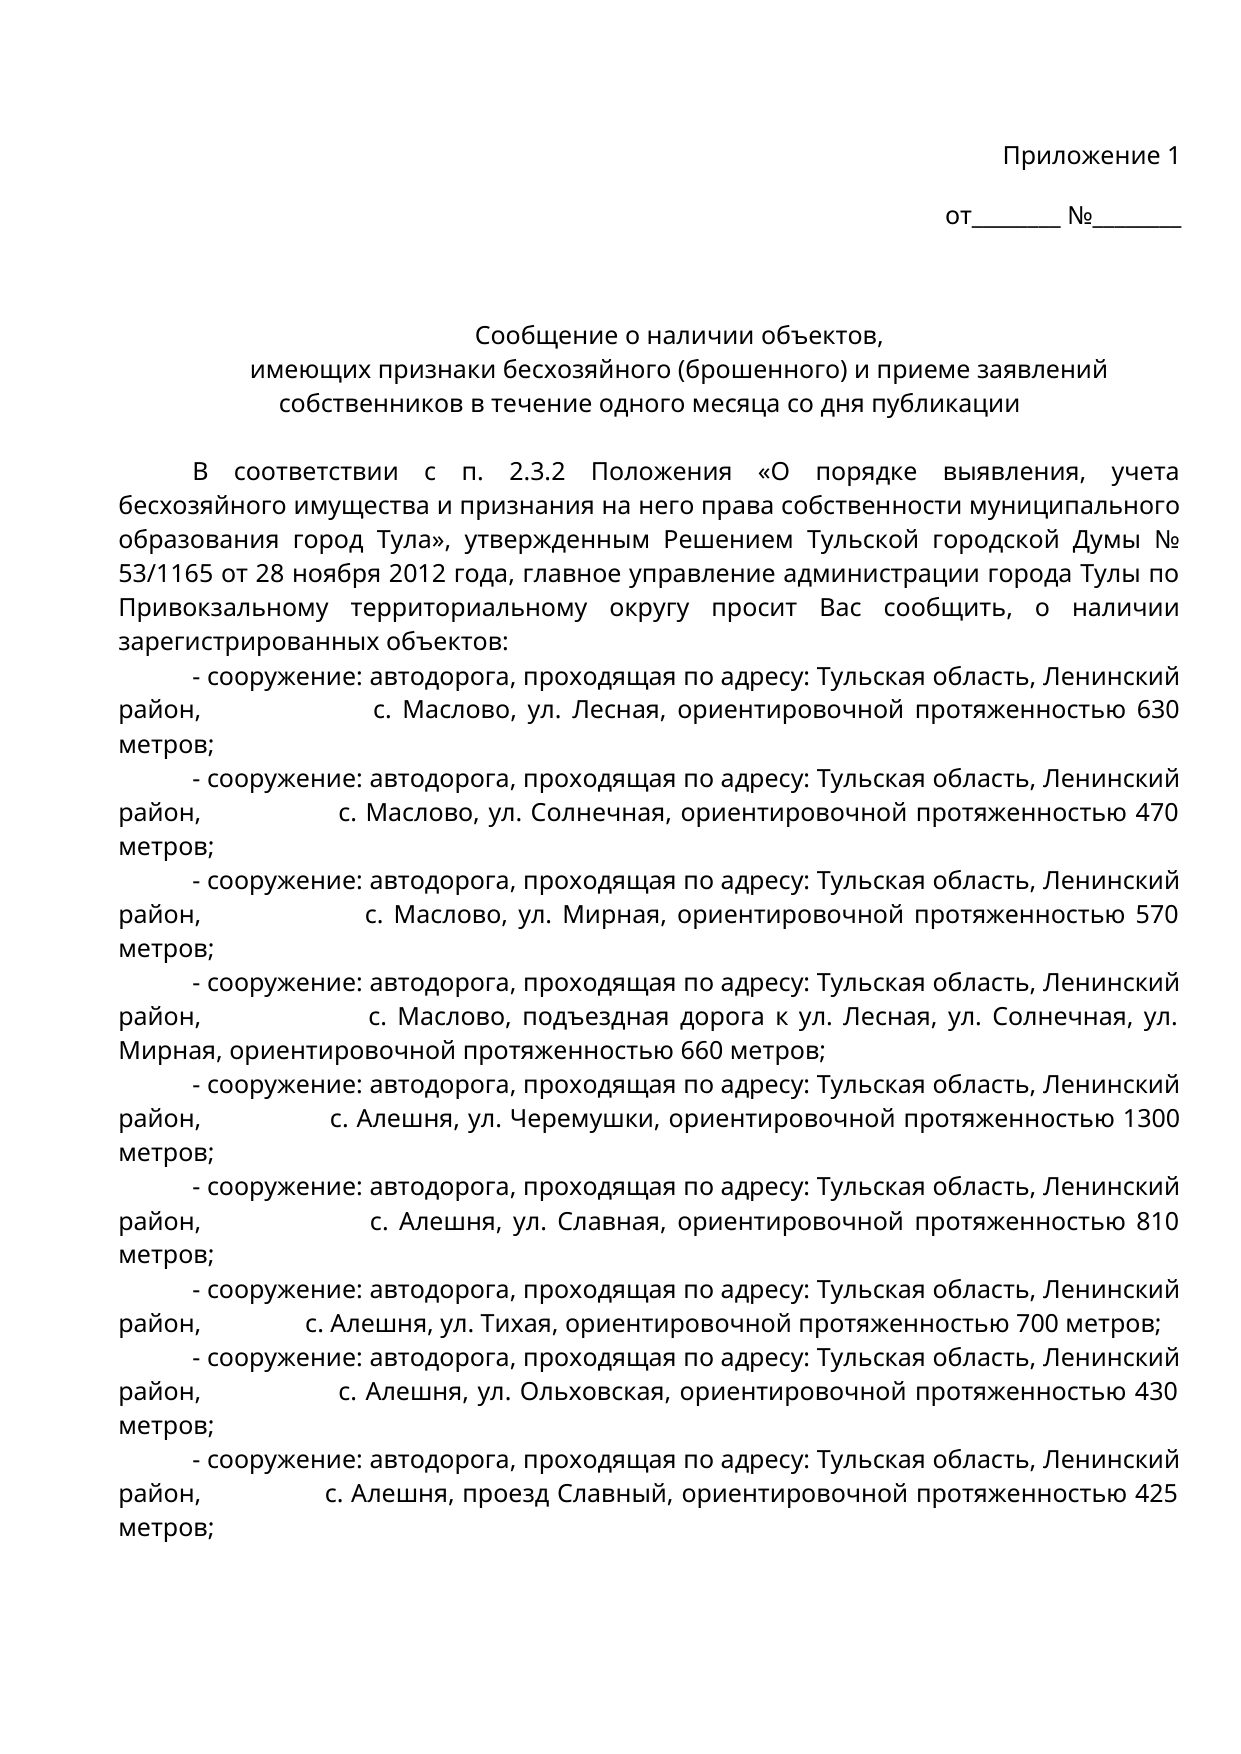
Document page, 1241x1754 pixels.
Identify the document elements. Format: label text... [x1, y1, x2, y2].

text - сооружение: автодорога, проходящая по адресу: Тульская область, Ленинский район, с. Алешня, ул. Черемушки, ориентировочной протяженностью 1300 метров; [118, 1067, 1181, 1169]
text - сооружение: автодорога, проходящая по адресу: Тульская область, Ленинский район, с. Алешня, ул. Тихая, ориентировочной протяженностью 700 метров; [118, 1271, 1181, 1339]
text - сооружение: автодорога, проходящая по адресу: Тульская область, Ленинский район, с. Алешня, проезд Славный, ориентировочной протяженностью 425 метров; [118, 1442, 1181, 1544]
text - сооружение: автодорога, проходящая по адресу: Тульская область, Ленинский район, с. Маслово, ул. Мирная, ориентировочной протяженностью 570 метров; [118, 862, 1181, 965]
text - сооружение: автодорога, проходящая по адресу: Тульская область, Ленинский район, с. Маслово, подъездная дорога к ул. Лесная, ул. Солнечная, ул. Мирная, ориентировочной протяженностью 660 метров; [118, 965, 1181, 1067]
text Приложение 1 [118, 137, 1181, 172]
text В соответствии с п. 2.3.2 Положения «О порядке выявления, учета бесхозяйного имущества и признания на него права собственности муниципального образования город Тула», утвержденным Решением Тульской городской Думы № 53/1165 от 28 ноября 2012 года, главное управление администрации города Тулы по Привокзальному территориальному округу просит Вас сообщить, о наличии зарегистрированных объектов: [118, 454, 1181, 658]
text имеющих признаки бесхозяйного (брошенного) и приеме заявлений собственников в течение одного месяца со дня публикации [118, 352, 1181, 420]
text - сооружение: автодорога, проходящая по адресу: Тульская область, Ленинский район, с. Алешня, ул. Ольховская, ориентировочной протяженностью 430 метров; [118, 1339, 1181, 1442]
text Сообщение о наличии объектов, [118, 317, 1181, 352]
text от________ №________ [118, 197, 1181, 232]
text - сооружение: автодорога, проходящая по адресу: Тульская область, Ленинский район, с. Маслово, ул. Лесная, ориентировочной протяженностью 630 метров; [118, 658, 1181, 760]
text - сооружение: автодорога, проходящая по адресу: Тульская область, Ленинский район, с. Алешня, ул. Славная, ориентировочной протяженностью 810 метров; [118, 1169, 1181, 1271]
text - сооружение: автодорога, проходящая по адресу: Тульская область, Ленинский район, с. Маслово, ул. Солнечная, ориентировочной протяженностью 470 метров; [118, 760, 1181, 862]
